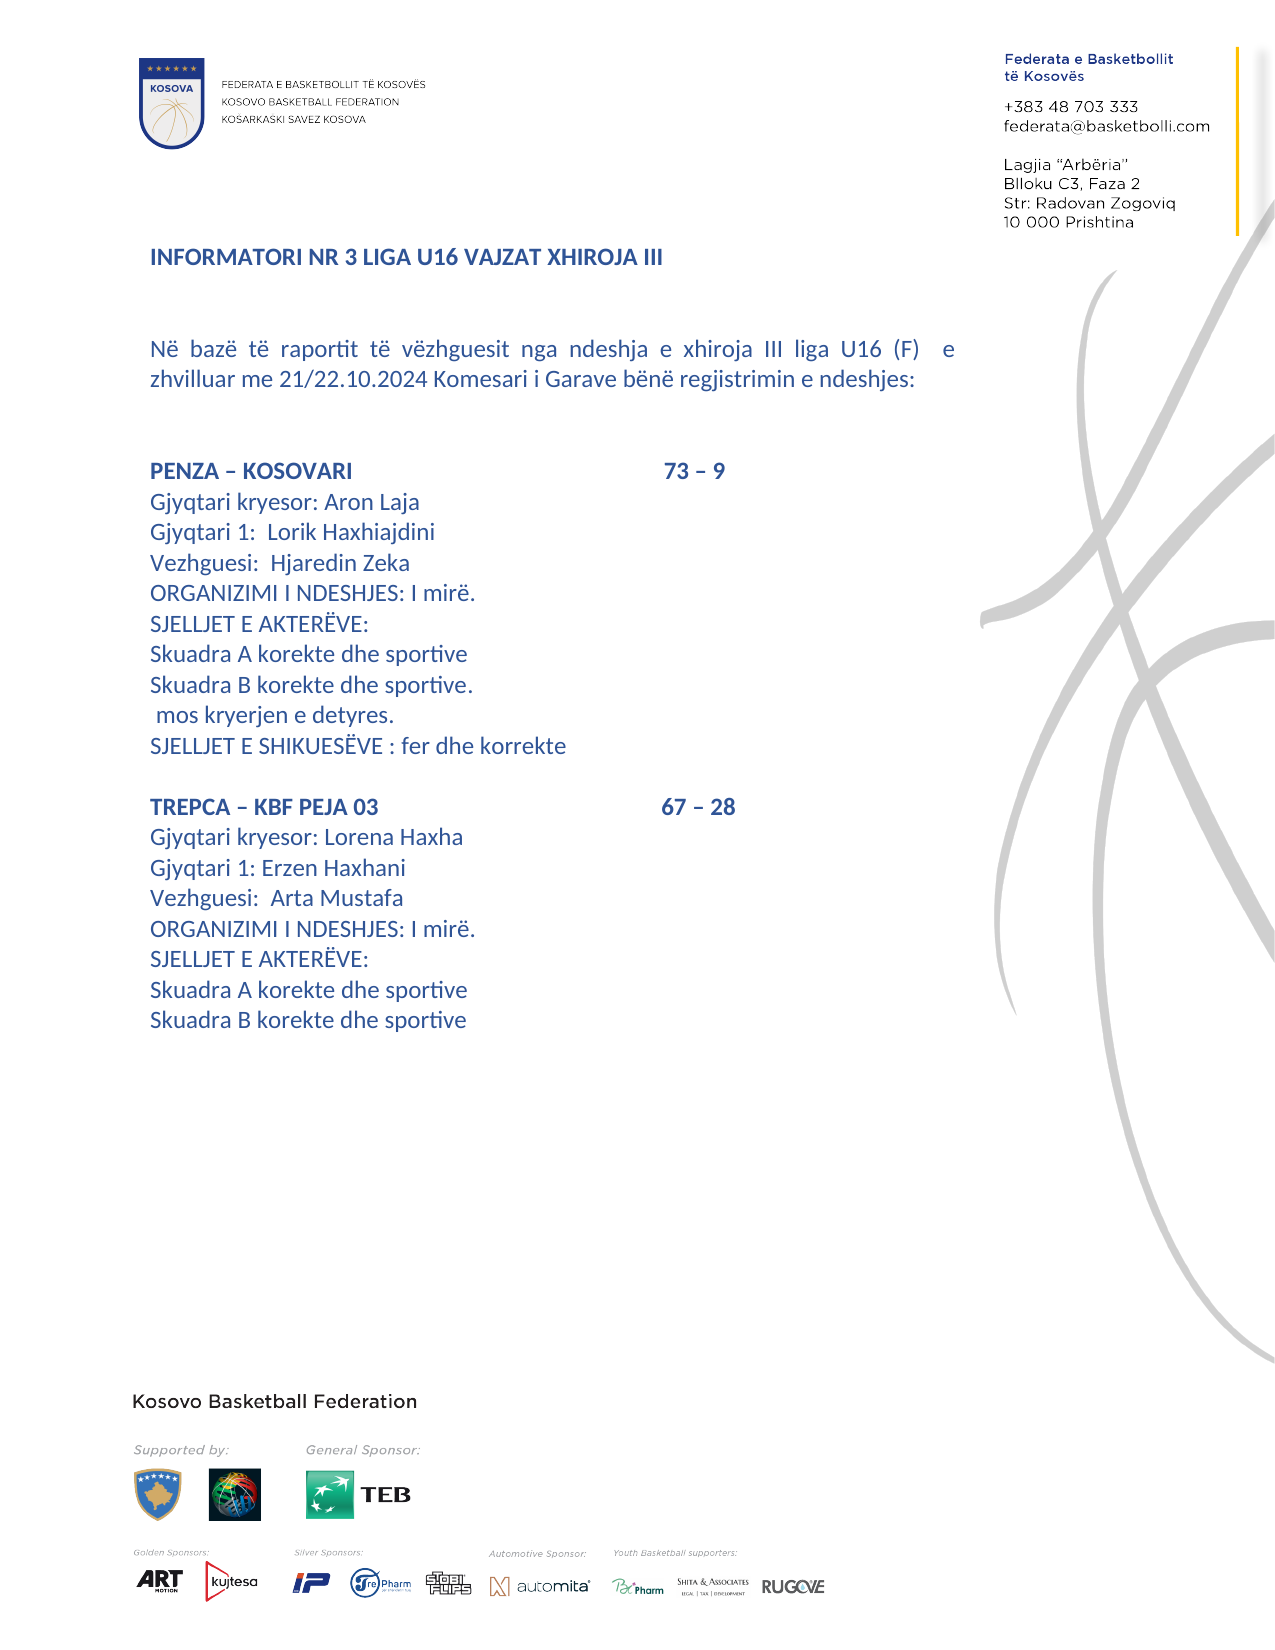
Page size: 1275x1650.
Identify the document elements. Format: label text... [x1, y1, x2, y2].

text SJELLJET E AKTERËVE: [150, 943, 976, 974]
text mos kryerjen e detyres. [150, 699, 976, 730]
text Vezhguesi: Arta Mustafa [150, 882, 976, 913]
text Gjyqtari 1: Erzen Haxhani [150, 852, 976, 882]
text ORGANIZIMI I NDESHJES: I mirë. [150, 913, 976, 943]
text Skuadra B korekte dhe sportive [150, 1004, 976, 1035]
text Skuadra B korekte dhe sportive. [150, 669, 976, 699]
text SJELLJET E AKTERËVE: [150, 608, 976, 638]
text INFORMATORI NR 3 LIGA U16 VAJZAT XHIROJA III [150, 242, 976, 272]
text Vezhguesi: Hjaredin Zeka [150, 547, 976, 577]
text Gjyqtari kryesor: Aron Laja [150, 486, 976, 516]
text SJELLJET E SHIKUESËVE : fer dhe korrekte [150, 730, 976, 760]
picture [28, 1339, 938, 1650]
text Në bazë të raportit të vëzhguesit nga ndeshja e xhiroja III liga U16 (F) e zhvilluar me 21/22.10.2024 Komesari i Garave bënë regjistrimin e ndeshjes: [150, 333, 976, 394]
text TREPCA – KBF PEJA 03 67 – 28 [150, 791, 976, 821]
picture [96, 0, 460, 222]
text Skuadra A korekte dhe sportive [150, 974, 976, 1004]
text Skuadra A korekte dhe sportive [150, 638, 976, 669]
text ORGANIZIMI I NDESHJES: I mirë. [150, 577, 976, 608]
text PENZA – KOSOVARI 73 – 9 [150, 455, 976, 486]
text Gjyqtari kryesor: Lorena Haxha [150, 821, 976, 852]
text Gjyqtari 1: Lorik Haxhiajdini [150, 516, 976, 547]
picture [976, 28, 1275, 1377]
